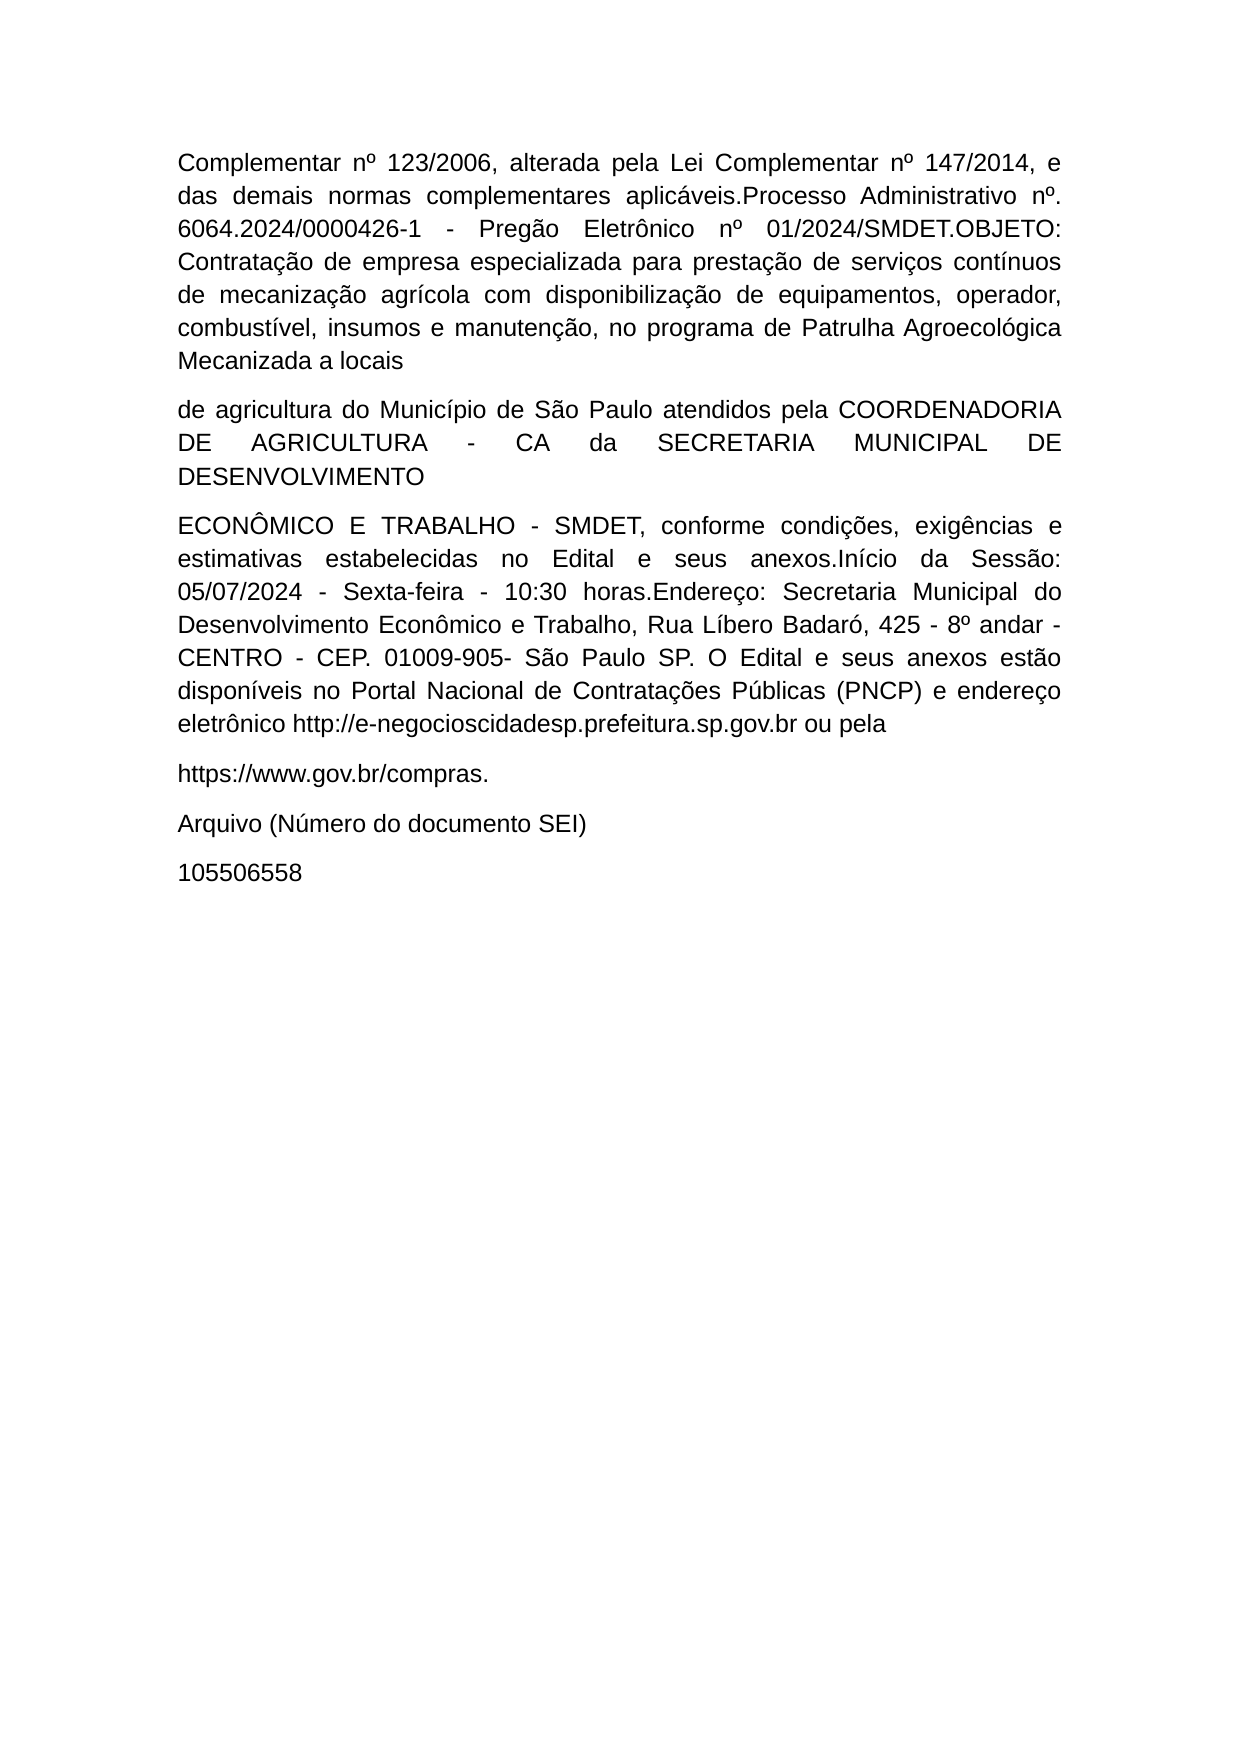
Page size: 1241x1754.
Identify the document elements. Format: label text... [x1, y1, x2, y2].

text Arquivo (Número do documento SEI) [177, 809, 1063, 837]
text 105506558 [177, 858, 1063, 887]
text https://www.gov.br/compras. [177, 759, 1063, 788]
text de agricultura do Município de São Paulo atendidos pela COORDENADORIA DE AGRICULTURA - CA da SECRETARIA MUNICIPAL DE DESENVOLVIMENTO [177, 395, 1063, 490]
text ECONÔMICO E TRABALHO - SMDET, conforme condições, exigências e estimativas estabelecidas no Edital e seus anexos.Início da Sessão: 05/07/2024 - Sexta-feira - 10:30 horas.Endereço: Secretaria Municipal do Desenvolvimento Econômico e Trabalho, Rua Líbero Badaró, 425 - 8º andar - CENTRO - CEP. 01009-905- São Paulo SP. O Edital e seus anexos estão disponíveis no Portal Nacional de Contratações Públicas (PNCP) e endereço eletrônico http://e-negocioscidadesp.prefeitura.sp.gov.br ou pela [177, 511, 1063, 738]
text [177, 148, 1063, 374]
